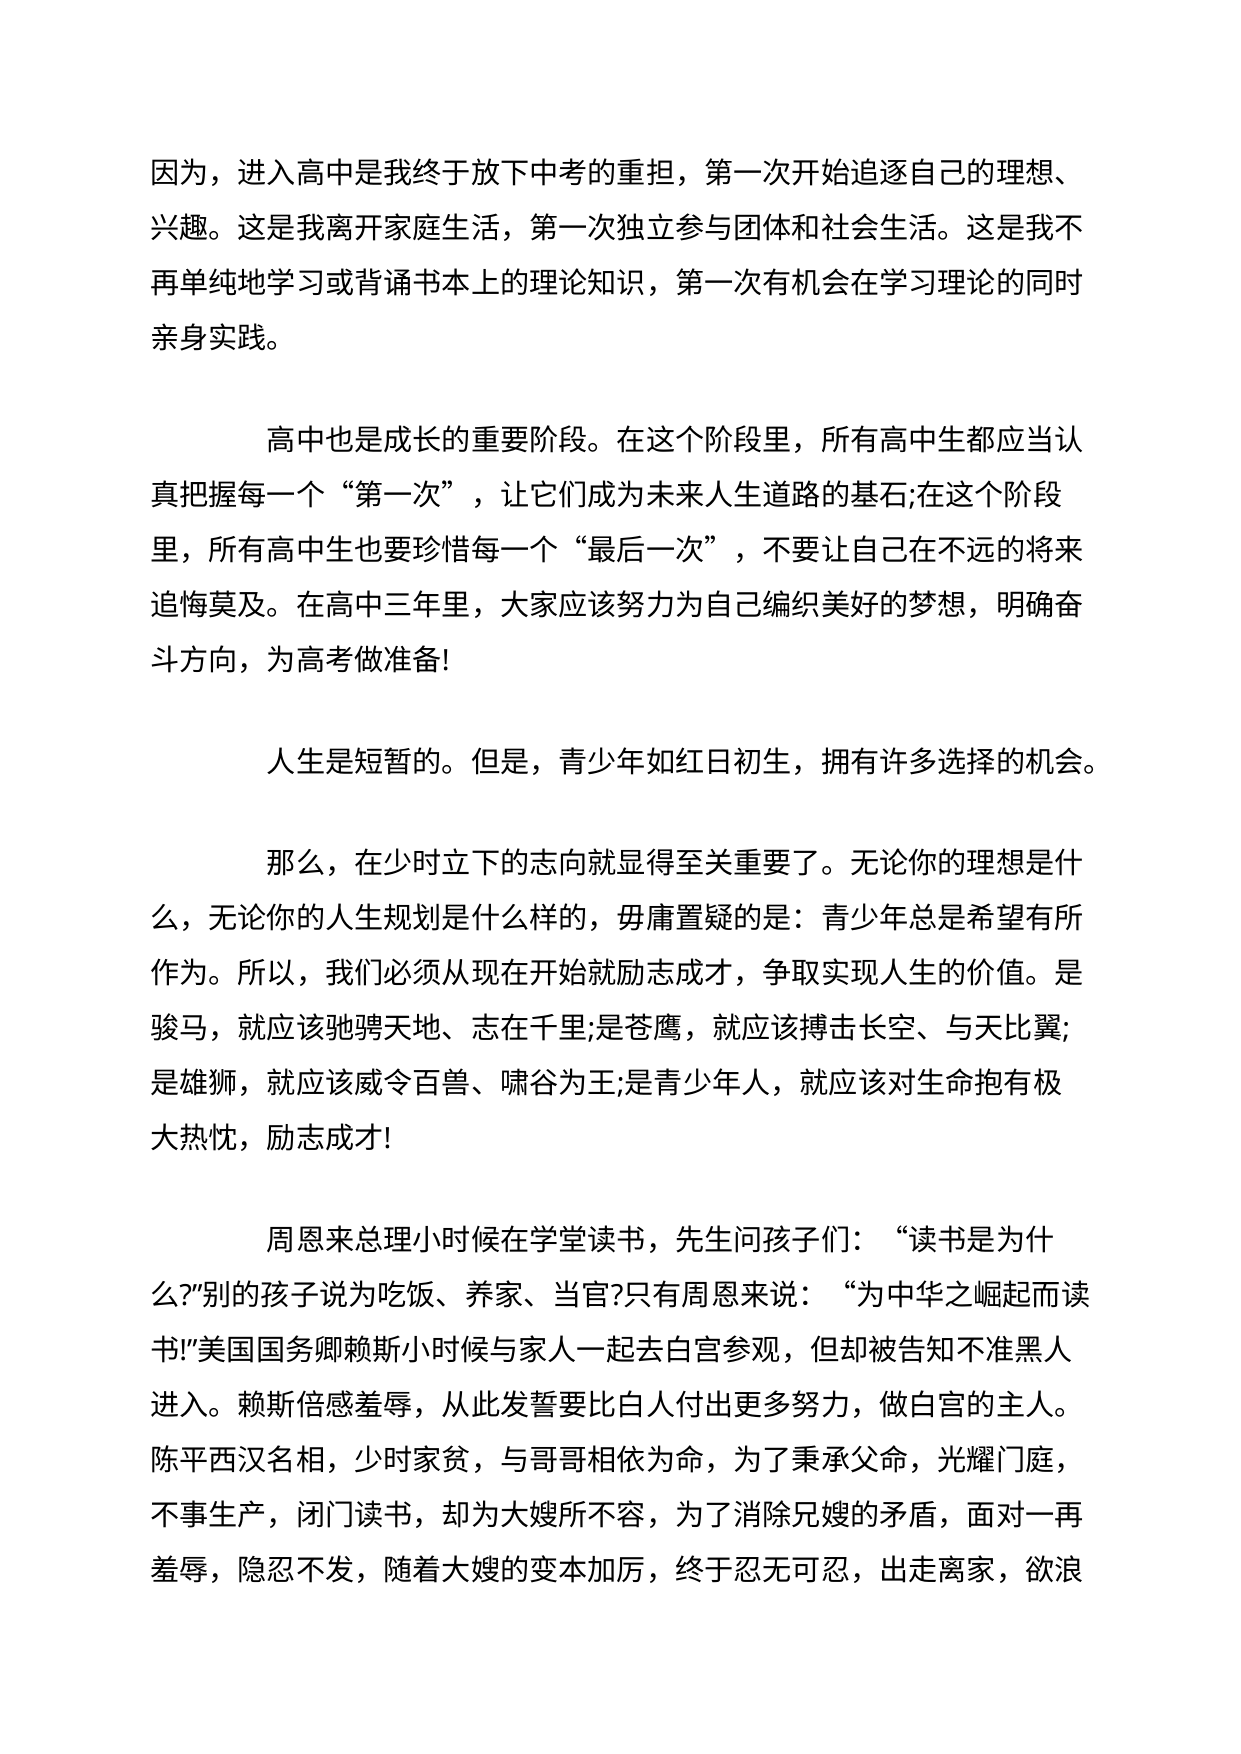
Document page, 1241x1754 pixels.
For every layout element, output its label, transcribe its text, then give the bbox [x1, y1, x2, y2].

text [150, 1217, 1090, 1588]
text 那么，在少时立下的志向就显得至关重要了。无论你的理想是什么，无论你的人生规划是什么样的，毋庸置疑的是：青少年总是希望有所作为。所以，我们必须从现在开始就励志成才，争取实现人生的价值。是骏马，就应该驰骋天地、志在千里;是苍鹰，就应该搏击长空、与天比翼;是雄狮，就应该威令百兽、啸谷为王;是青少年人，就应该对生命抱有极大热忱，励志成才! [150, 840, 1090, 1157]
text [150, 150, 1090, 357]
text 人生是短暂的。但是，青少年如红日初生，拥有许多选择的机会。 [150, 738, 1090, 780]
text 高中也是成长的重要阶段。在这个阶段里，所有高中生都应当认真把握每一个“第一次”，让它们成为未来人生道路的基石;在这个阶段里，所有高中生也要珍惜每一个“最后一次”，不要让自己在不远的将来追悔莫及。在高中三年里，大家应该努力为自己编织美好的梦想，明确奋斗方向，为高考做准备! [150, 416, 1090, 678]
